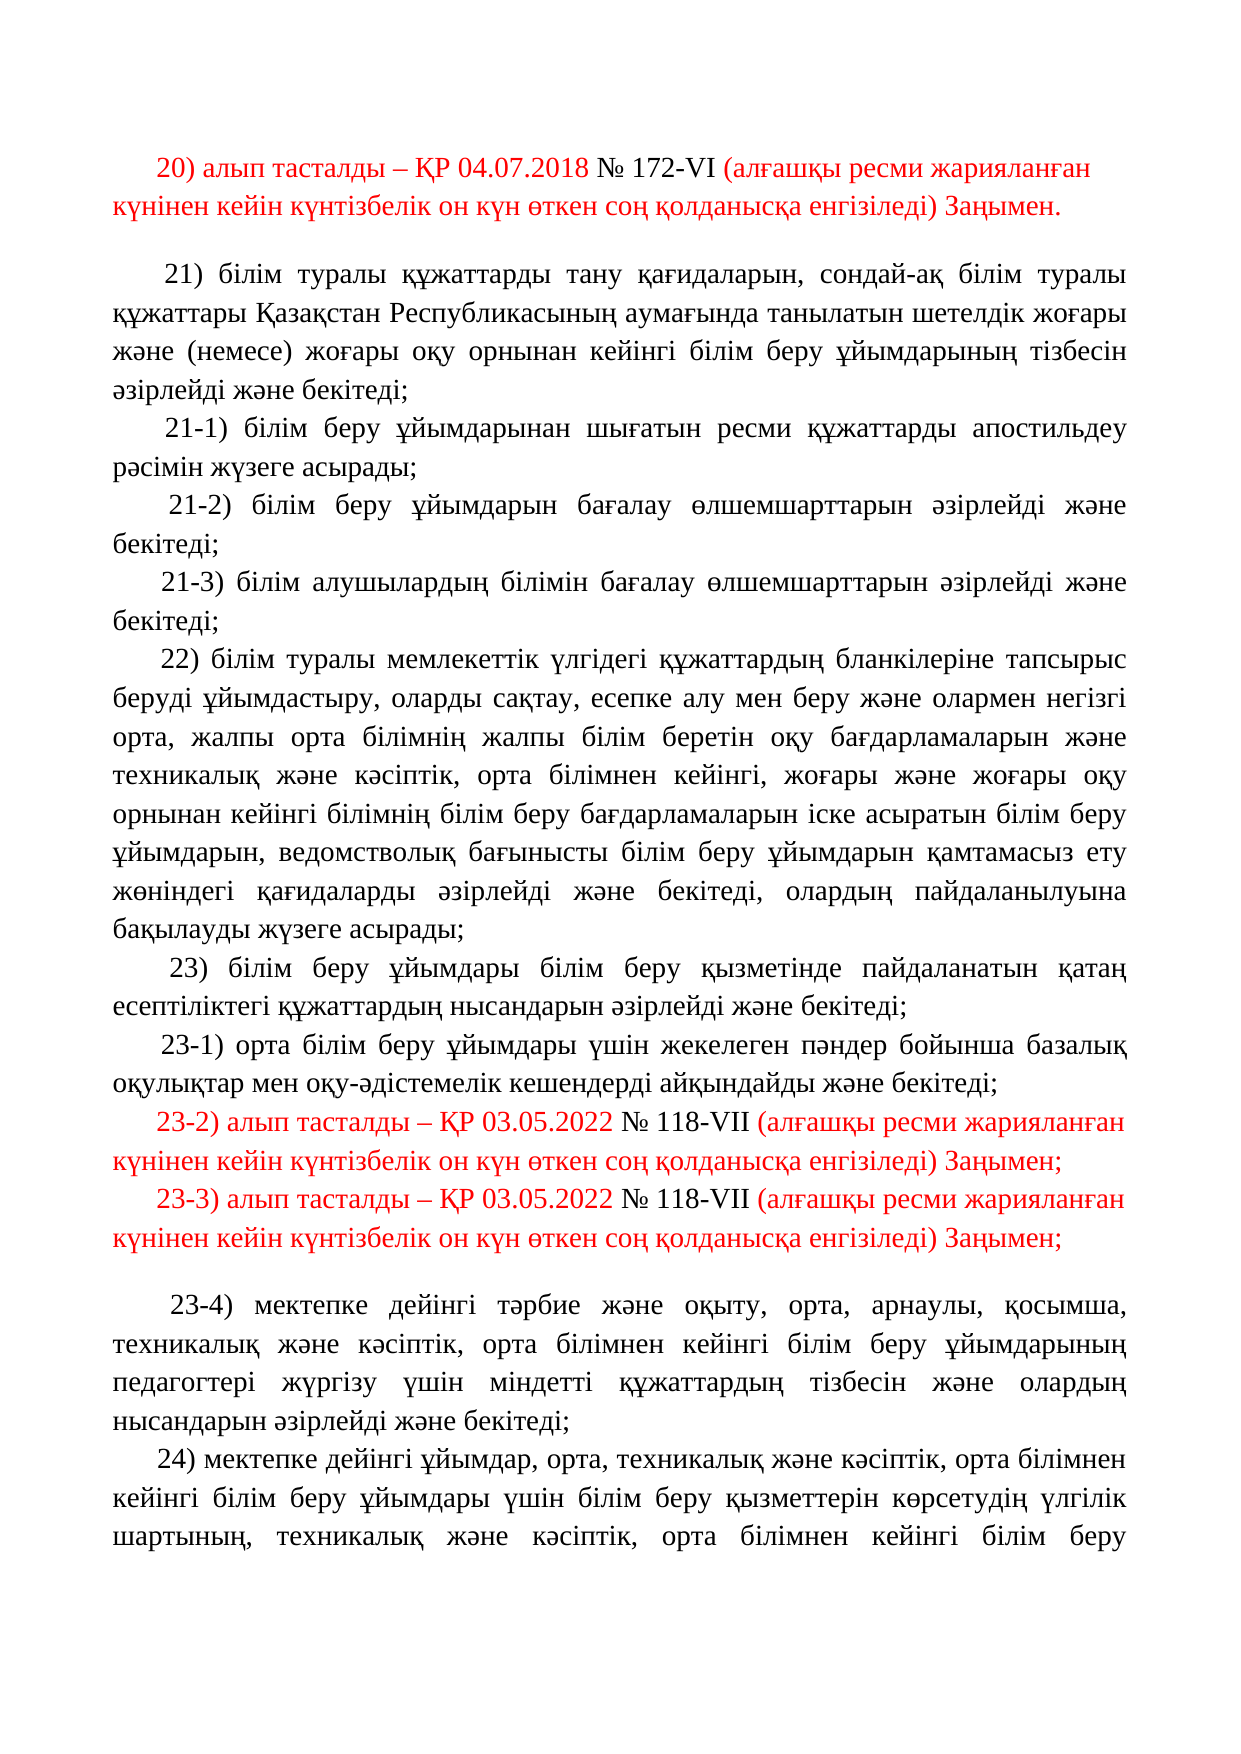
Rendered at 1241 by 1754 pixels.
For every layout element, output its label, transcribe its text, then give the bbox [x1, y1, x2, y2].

text 23) білім беру ұйымдары білім беру қызметінде пайдаланатын қатаң есептіліктегі құжаттардың нысандарын әзірлейді және бекітеді; [112, 950, 1128, 1022]
text 21) білім туралы құжаттарды тану қағидаларын, сондай-ақ білім туралы құжаттары Қазақстан Республикасының аумағында танылатын шетелдік жоғары және (немесе) жоғары оқу орнынан кейінгі білім беру ұйымдарының тізбесін әзірлейді және бекітеді; [112, 256, 1128, 405]
text 23-2) алып тасталды – ҚР 03.05.2022 № 118-VII (алғашқы ресми жарияланған күнінен кейін күнтізбелік он күн өткен соң қолданысқа енгізіледі) Заңымен; 23-3) алып тасталды – ҚР 03.05.2022 № 118-VII (алғашқы ресми жарияланған күнінен кейін күнтізбелік он күн өткен соң қолданысқа енгізіледі) Заңымен; [112, 1104, 1128, 1283]
text 21-3) білім алушылардың білімін бағалау өлшемшарттарын әзірлейді және бекітеді; [112, 564, 1128, 637]
text 21-1) білім беру ұйымдарынан шығатын ресми құжаттарды апостильдеу рәсімін жүзеге асырады; [112, 410, 1128, 482]
text 23-1) орта білім беру ұйымдары үшін жекелеген пәндер бойынша базалық оқулықтар мен оқу-әдістемелік кешендерді айқындайды және бекітеді; [112, 1027, 1128, 1099]
text 22) бiлiм туралы мемлекеттiк үлгiдегi құжаттардың бланкiлерiне тапсырыс берудi ұйымдастыру, оларды сақтау, есепке алу мен беру және олармен негізгі орта, жалпы орта білімнің жалпы білім беретін оқу бағдарламаларын және техникалық және кәсіптік, орта бiлiмнен кейінгі, жоғары және жоғары оқу орнынан кейiнгi бiлiмнің білім беру бағдарламаларын iске асыратын бiлiм беру ұйымдарын, ведомстволық бағынысты бiлiм беру ұйымдарын қамтамасыз ету жөнiндегi қағидаларды әзiрлейдi және бекiтедi, олардың пайдаланылуына бақылауды жүзеге асырады; [112, 642, 1128, 945]
text 21-2) білім беру ұйымдарын бағалау өлшемшарттарын әзірлейді және бекітеді; [112, 487, 1128, 559]
text 23-4) мектепке дейінгі тәрбие және оқыту, орта, арнаулы, қосымша, техникалық және кәсіптік, орта білімнен кейінгі білім беру ұйымдарының педагогтері жүргізу үшін міндетті құжаттардың тізбесін және олардың нысандарын әзірлейді және бекітеді; [112, 1287, 1128, 1436]
text 20) алып тасталды – ҚР 04.07.2018 № 172-VІ (алғашқы ресми жарияланған күнінен кейін күнтiзбелiк он күн өткен соң қолданысқа енгiзiледi) Заңымен. [112, 150, 1128, 252]
